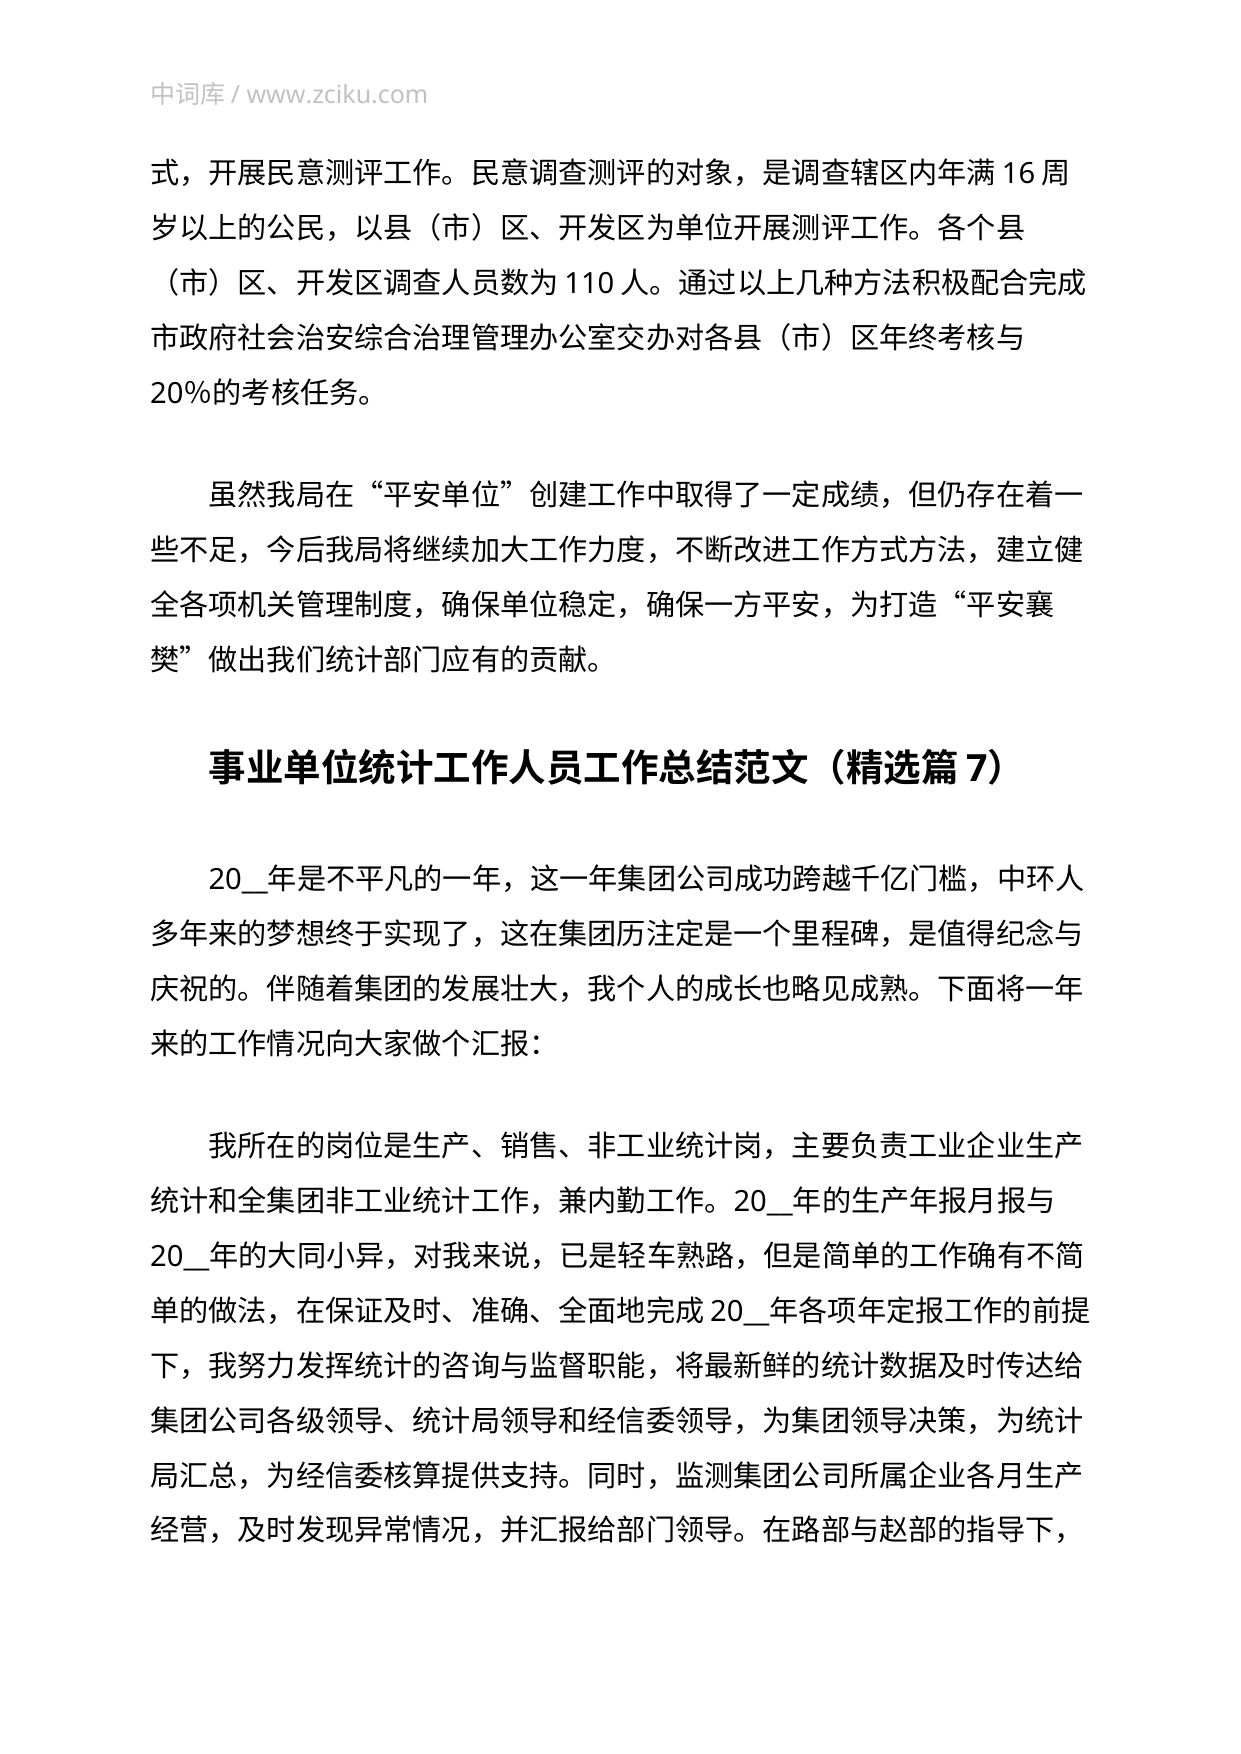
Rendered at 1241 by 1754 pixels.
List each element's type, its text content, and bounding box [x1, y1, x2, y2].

text 20__年是不平凡的一年，这一年集团公司成功跨越千亿门槛，中环人多年来的梦想终于实现了，这在集团历注定是一个里程碑，是值得纪念与庆祝的。伴随着集团的发展壮大，我个人的成长也略见成熟。下面将一年来的工作情况向大家做个汇报： [150, 856, 1090, 1063]
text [150, 150, 1090, 412]
text 虽然我局在“平安单位”创建工作中取得了一定成绩，但仍存在着一些不足，今后我局将继续加大工作力度，不断改进工作方式方法，建立健全各项机关管理制度，确保单位稳定，确保一方平安，为打造“平安襄樊”做出我们统计部门应有的贡献。 [150, 472, 1090, 679]
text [150, 1122, 1090, 1549]
text 事业单位统计工作人员工作总结范文（精选篇7） [150, 738, 1090, 793]
